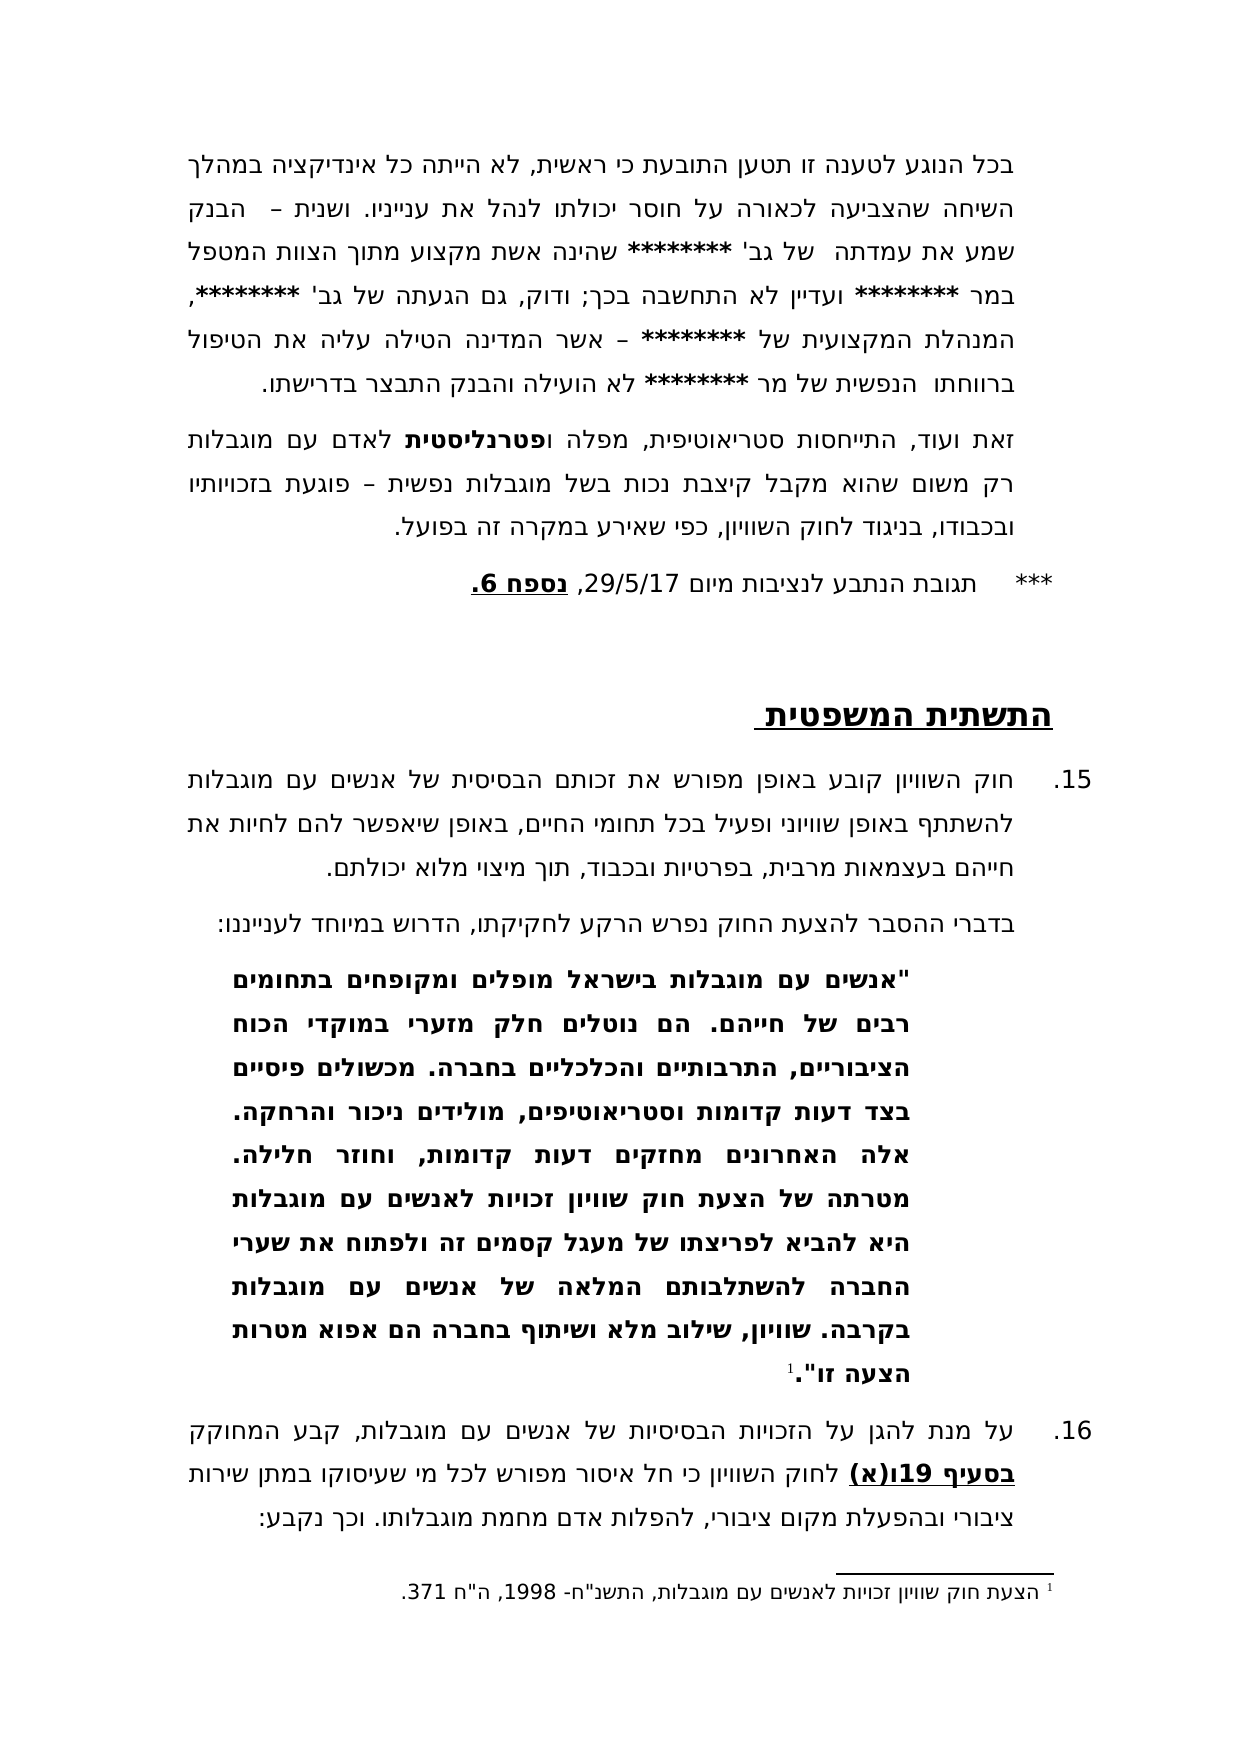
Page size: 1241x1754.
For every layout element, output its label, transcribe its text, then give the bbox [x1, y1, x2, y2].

text זאת ועוד, התייחסות סטריאוטיפית, מפלה ופטרנליסטית לאדם עם מוגבלות רק משום שהוא מקבל קיצבת נכות בשל מוגבלות נפשית – פוגעת בזכויותיו ובכבודו, בניגוד לחוק השוויון, כפי שאירע במקרה זה בפועל. [187, 425, 1015, 542]
text התשתית המשפטית [187, 695, 1053, 734]
text "אנשים עם מוגבלות בישראל מופלים ומקופחים בתחומים רבים של חייהם. הם נוטלים חלק מזערי במוקדי הכוח הציבוריים, התרבותיים והכלכליים בחברה. מכשולים פיסיים בצד דעות קדומות וסטריאוטיפים, מולידים ניכור והרחקה. אלה האחרונים מחזקים דעות קדומות, וחוזר חלילה. מטרתה של הצעת חוק שוויון זכויות לאנשים עם מוגבלות היא להביא לפריצתו של מעגל קסמים זה ולפתוח את שערי החברה להשתלבותם המלאה של אנשים עם מוגבלות בקרבה. שוויון, שילוב מלא ושיתוף בחברה הם אפוא מטרות הצעה זו". [232, 966, 911, 1389]
text *** תגובת הנתבע לנציבות מיום 29/5/17, נספח 6. [187, 569, 1053, 598]
text בדברי ההסבר להצעת החוק נפרש הרקע לחקיקתו, הדרוש במיוחד לענייננו: [189, 909, 1015, 939]
list על מנת להגן על הזכויות הבסיסיות של אנשים עם מוגבלות, קבע המחוקק בסעיף 19ו(א) לחוק השוויון כי חל איסור מפורש לכל מי שעיסוקו במתן שירות ציבורי ובהפעלת מקום ציבורי, להפלות אדם מחמת מוגבלותו. וכך נקבע: [187, 1416, 1053, 1532]
text בכל הנוגע לטענה זו תטען התובעת כי ראשית, לא הייתה כל אינדיקציה במהלך השיחה שהצביעה לכאורה על חוסר יכולתו לנהל את ענייניו. ושנית – הבנק שמע את עמדתה של גב' ******** שהינה אשת מקצוע מתוך הצוות המטפל במר ******** ועדיין לא התחשבה בכך; ודוק, גם הגעתה של גב' ********, המנהלת המקצועית של ******** – אשר המדינה הטילה עליה את הטיפול ברווחתו הנפשית של מר ******** לא הועילה והבנק התבצר בדרישתו. [187, 150, 1015, 398]
list חוק השוויון קובע באופן מפורש את זכותם הבסיסית של אנשים עם מוגבלות להשתתף באופן שוויוני ופעיל בכל תחומי החיים, באופן שיאפשר להם לחיות את חייהם בעצמאות מרבית, בפרטיות ובכבוד, תוך מיצוי מלוא יכולתם. [187, 766, 1053, 882]
